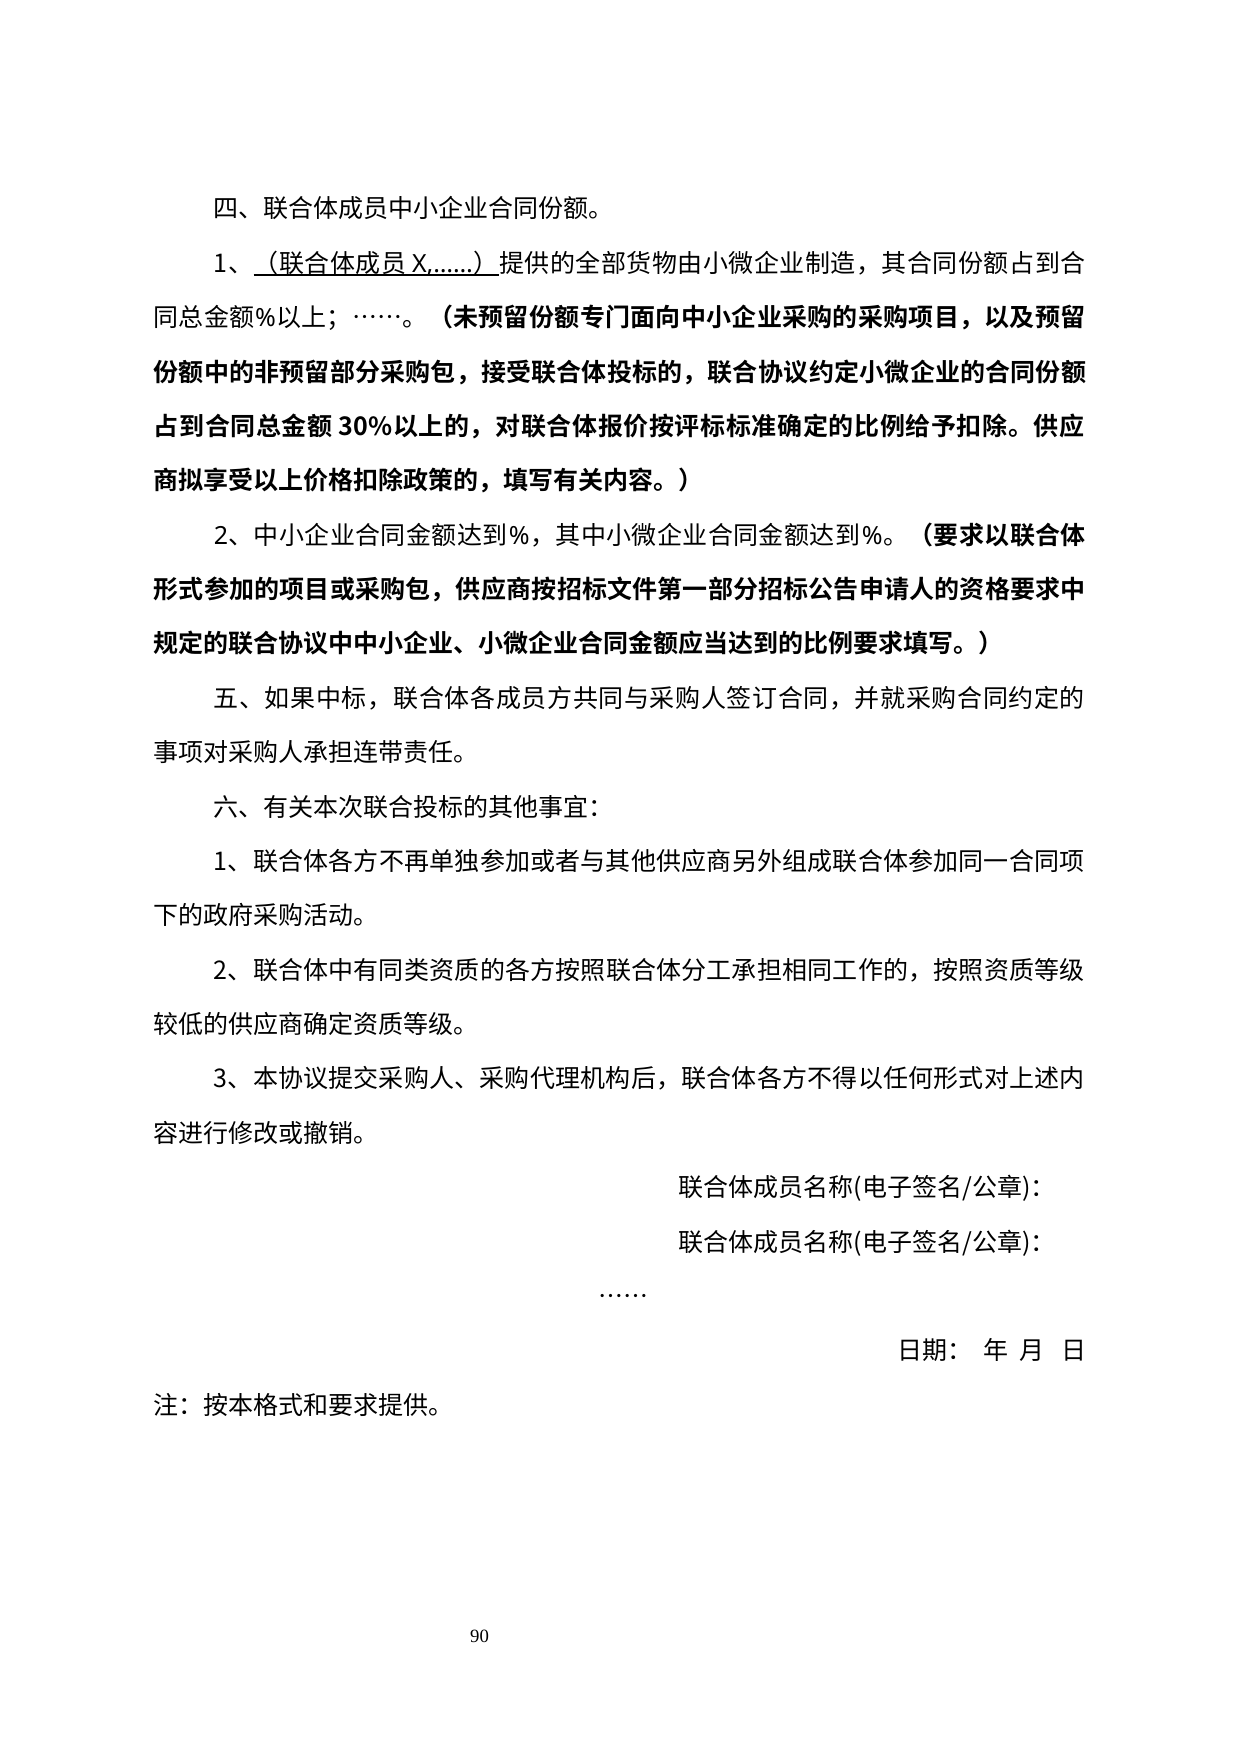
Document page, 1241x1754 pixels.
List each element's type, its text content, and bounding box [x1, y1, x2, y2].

text 五、如果中标，联合体各成员方共同与采购人签订合同，并就采购合同约定的事项对采购人承担连带责任。 [153, 678, 1087, 769]
text 联合体成员名称(电子签名/公章)： [153, 1168, 1087, 1204]
text 六、有关本次联合投标的其他事宜： [153, 787, 1087, 823]
text …… [153, 1276, 987, 1313]
text 四、联合体成员中小企业合同份额。 [153, 189, 1087, 225]
text 注：按本格式和要求提供。 [153, 1385, 1043, 1421]
text 1、（联合体成员X,……）提供的全部货物由小微企业制造，其合同份额占到合同总金额%以上；……。（未预留份额专门面向中小企业采购的采购项目，以及预留份额中的非预留部分采购包，接受联合体投标的，联合协议约定小微企业的合同份额占到合同总金额30%以上的，对联合体报价按评标标准确定的比例给予扣除。供应商拟享受以上价格扣除政策的，填写有关内容。） [153, 243, 1087, 497]
text 2、联合体中有同类资质的各方按照联合体分工承担相同工作的，按照资质等级较低的供应商确定资质等级。 [153, 950, 1087, 1041]
text 联合体成员名称(电子签名/公章)： [153, 1222, 1087, 1258]
text 1、联合体各方不再单独参加或者与其他供应商另外组成联合体参加同一合同项下的政府采购活动。 [153, 841, 1087, 932]
text 2、中小企业合同金额达到%，其中小微企业合同金额达到%。（要求以联合体形式参加的项目或采购包，供应商按招标文件第一部分招标公告申请人的资格要求中规定的联合协议中中小企业、小微企业合同金额应当达到的比例要求填写。） [153, 515, 1087, 660]
text 3、本协议提交采购人、采购代理机构后，联合体各方不得以任何形式对上述内容进行修改或撤销。 [153, 1059, 1087, 1149]
text 日期： 年 月 日 [153, 1331, 1087, 1367]
